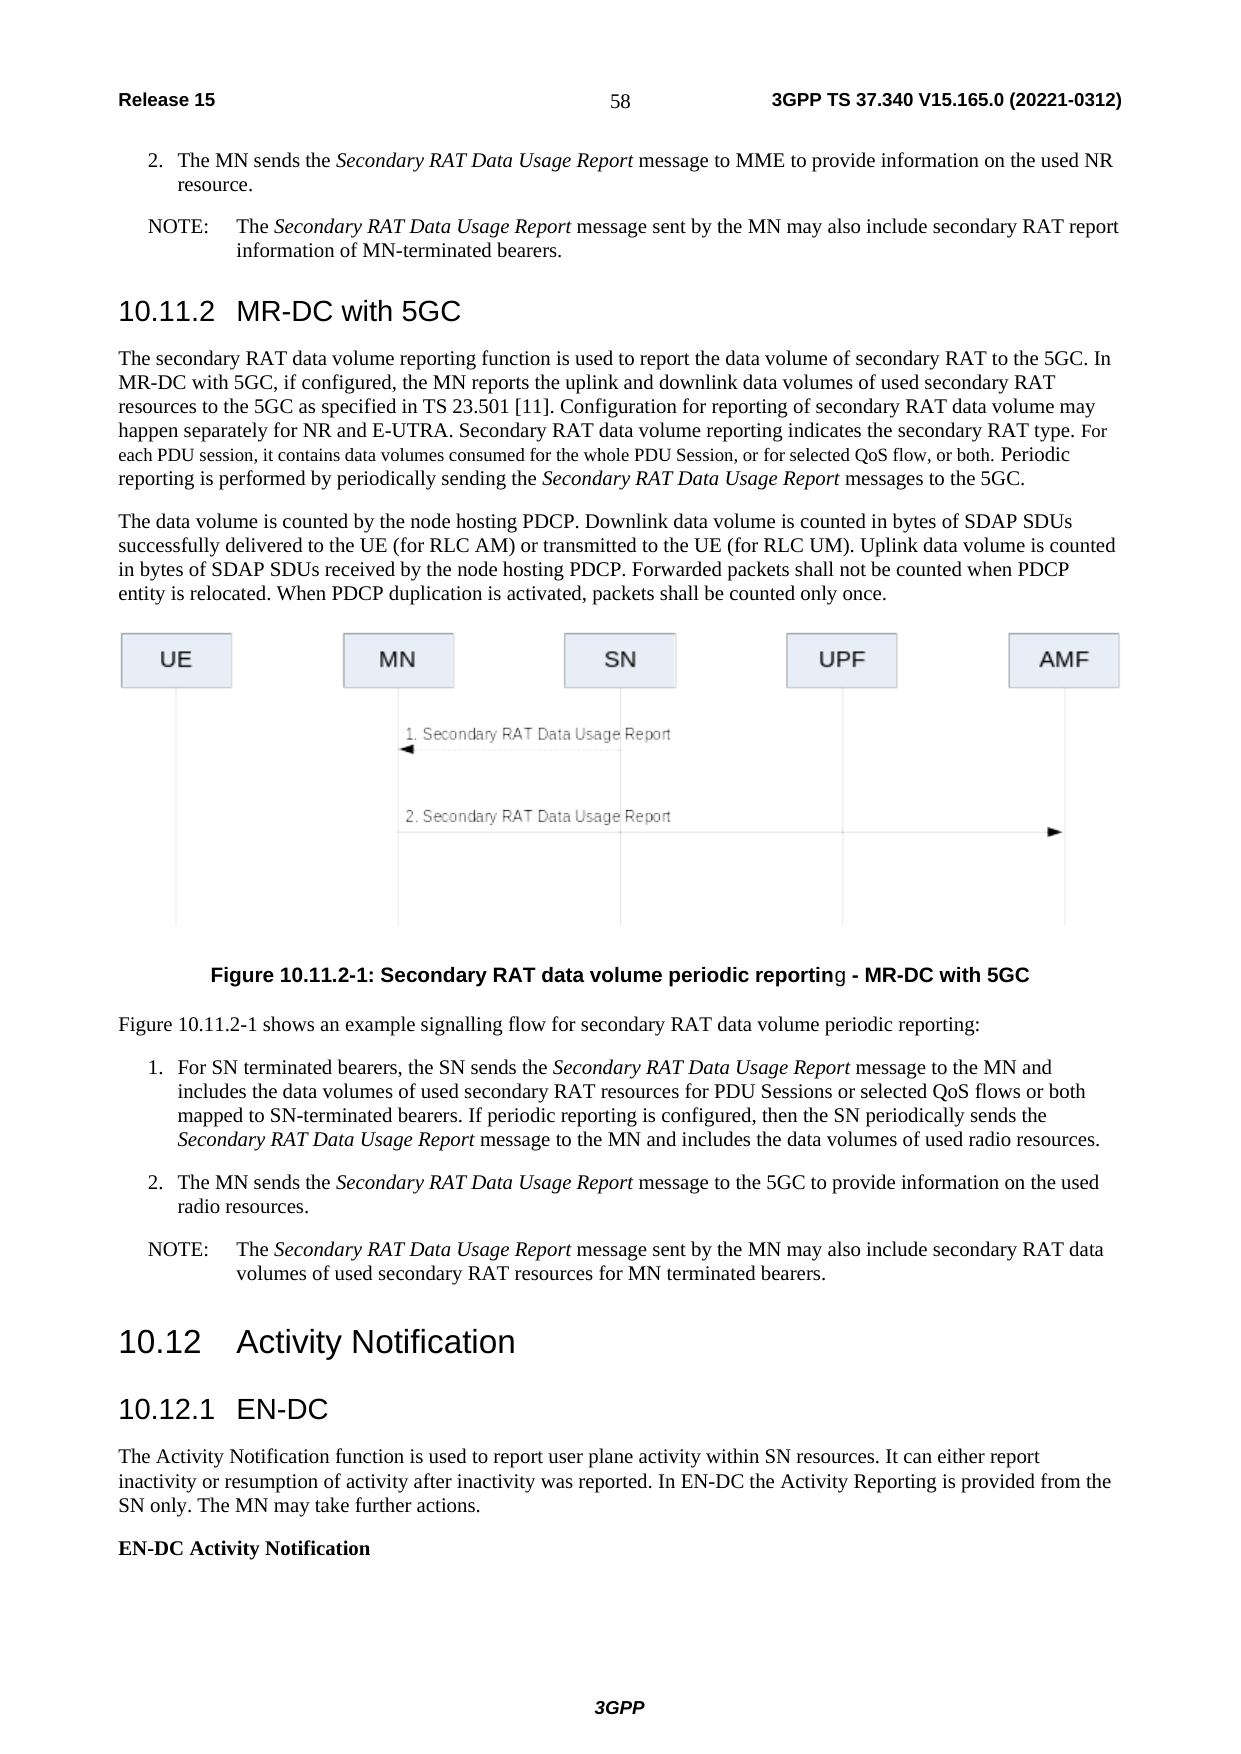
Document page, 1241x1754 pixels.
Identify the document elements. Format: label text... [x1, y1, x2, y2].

text 1. For SN terminated bearers, the SN sends the Secondary RAT Data Usage Report message to the MN and includes the data volumes of used secondary RAT resources for PDU Sessions or selected QoS flows or both mapped to SN-terminated bearers. If periodic reporting is configured, then the SN periodically sends the Secondary RAT Data Usage Report message to the MN and includes the data volumes of used radio resources. [148, 1055, 1122, 1151]
text 2. The MN sends the Secondary RAT Data Usage Report message to MME to provide information on the used NR resource. [148, 147, 1122, 196]
text The data volume is counted by the node hosting PDCP. Downlink data volume is counted in bytes of SDAP SDUs successfully delivered to the UE (for RLC AM) or transmitted to the UE (for RLC UM). Uplink data volume is counted in bytes of SDAP SDUs received by the node hosting PDCP. Forwarded packets shall not be counted when PDCP entity is relocated. When PDCP duplication is activated, packets shall be counted only once. [118, 509, 1122, 605]
text 2. The MN sends the Secondary RAT Data Usage Report message to the 5GC to provide information on the used radio resources. [148, 1170, 1122, 1218]
text The secondary RAT data volume reporting function is used to report the data volume of secondary RAT to the 5GC. In MR-DC with 5GC, if configured, the MN reports the uplink and downlink data volumes of used secondary RAT resources to the 5GC as specified in TS 23.501 [11]. Configuration for reporting of secondary RAT data volume may happen separately for NR and E-UTRA. Secondary RAT data volume reporting indicates the secondary RAT type. For each PDU session, it contains data volumes consumed for the whole PDU Session, or for selected QoS flow, or both. Periodic reporting is performed by periodically sending the Secondary RAT Data Usage Report messages to the 5GC. [118, 346, 1122, 490]
text Figure 10.11.2-1 shows an example signalling flow for secondary RAT data volume periodic reporting: [118, 1012, 1122, 1036]
text EN-DC Activity Notification [118, 1535, 1122, 1559]
subtitle 10.12 Activity Notification [118, 1322, 1122, 1361]
text Figure 10.11.2-1: Secondary RAT data volume periodic reporting - MR-DC with 5GC [118, 963, 1122, 987]
text NOTE: The Secondary RAT Data Usage Report message sent by the MN may also include secondary RAT report information of MN-terminated bearers. [148, 214, 1122, 262]
text NOTE: The Secondary RAT Data Usage Report message sent by the MN may also include secondary RAT data volumes of used secondary RAT resources for MN terminated bearers. [148, 1237, 1122, 1285]
text The Activity Notification function is used to report user plane activity within SN resources. It can either report inactivity or resumption of activity after inactivity was reported. In EN-DC the Activity Reporting is provided from the SN only. The MN may take further actions. [118, 1444, 1122, 1517]
subtitle 10.11.2 MR-DC with 5GC [118, 294, 1122, 327]
subtitle 10.12.1 EN-DC [118, 1392, 1122, 1426]
